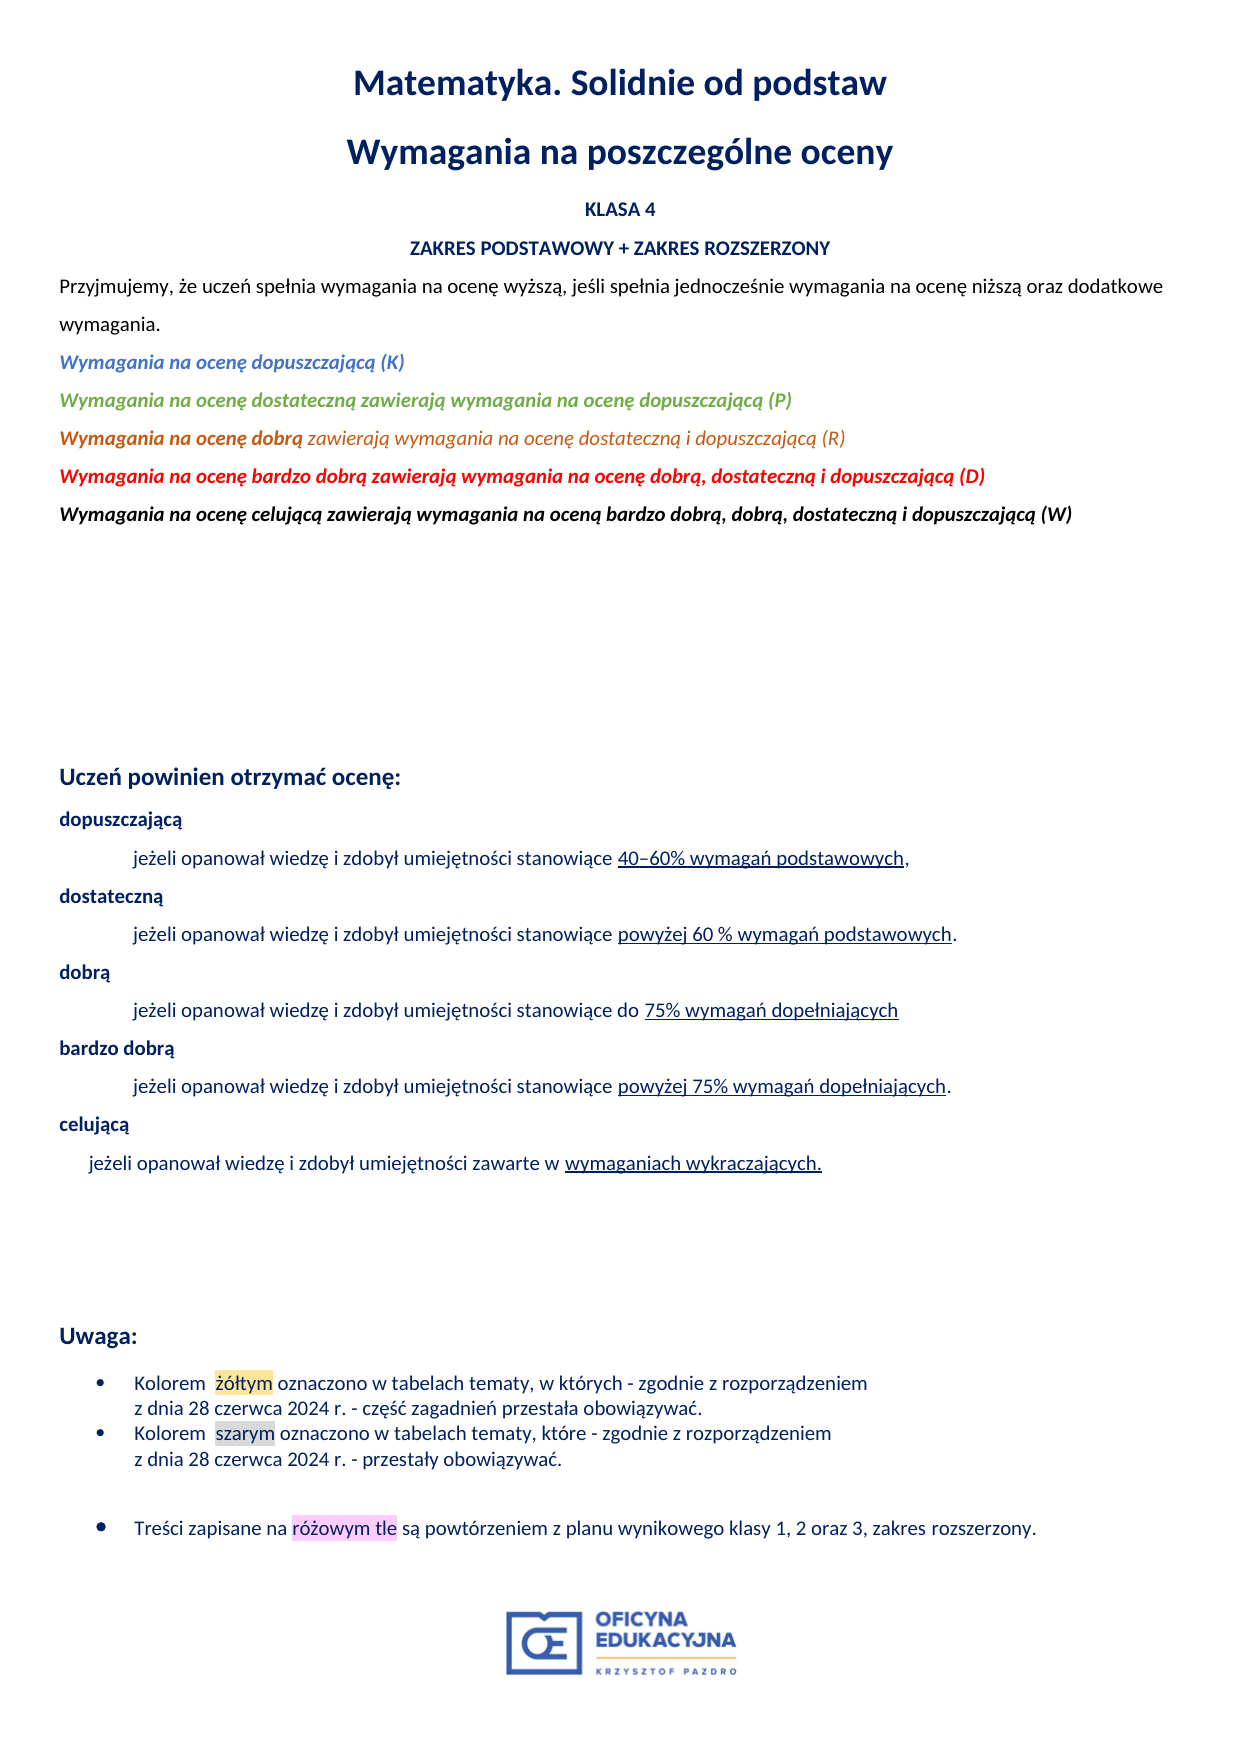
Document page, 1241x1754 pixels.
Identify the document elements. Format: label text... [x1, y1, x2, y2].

list Kolorem szarym oznaczono w tabelach tematy, które - zgodnie z rozporządzeniem z dnia 28 czerwca 2024 r. - przestały obowiązywać. [97, 1421, 1181, 1471]
text jeżeli opanował wiedzę i zdobył umiejętności stanowiące 40–60% wymagań podstawowych, [59, 845, 1181, 870]
picture [500, 1606, 740, 1681]
text celującą [59, 1112, 1181, 1137]
text Wymagania na ocenę celującą zawierają wymagania na oceną bardzo dobrą, dobrą, dostateczną i dopuszczającą (W) [59, 502, 1181, 527]
text Wymagania na poszczególne oceny [59, 128, 1181, 174]
text jeżeli opanował wiedzę i zdobył umiejętności stanowiące powyżej 60 % wymagań podstawowych. [59, 921, 1181, 946]
text jeżeli opanował wiedzę i zdobył umiejętności zawarte w wymaganiach wykraczających. [59, 1150, 1181, 1175]
text Wymagania na ocenę dobrą zawierają wymagania na ocenę dostateczną i dopuszczającą (R) [59, 425, 1181, 451]
text jeżeli opanował wiedzę i zdobył umiejętności stanowiące powyżej 75% wymagań dopełniających. [59, 1073, 1181, 1099]
text Matematyka. Solidnie od podstaw [59, 59, 1181, 105]
text dostateczną [59, 883, 1181, 908]
text dobrą [59, 959, 1181, 984]
text bardzo dobrą [59, 1035, 1181, 1061]
text dopuszczającą [59, 807, 1181, 832]
text Wymagania na ocenę dopuszczającą (K) [59, 349, 1181, 374]
text Wymagania na ocenę bardzo dobrą zawierają wymagania na ocenę dobrą, dostateczną i dopuszczającą (D) [59, 463, 1181, 489]
text KLASA 4 [59, 197, 1181, 222]
list Kolorem żółtym oznaczono w tabelach tematy, w których - zgodnie z rozporządzeniem z dnia 28 czerwca 2024 r. - część zagadnień przestała obowiązywać. [97, 1370, 1181, 1421]
text Uczeń powinien otrzymać ocenę: [59, 761, 1181, 791]
text Przyjmujemy, że uczeń spełnia wymagania na ocenę wyższą, jeśli spełnia jednocześnie wymagania na ocenę niższą oraz dodatkowe wymagania. [59, 273, 1181, 336]
text Uwaga: [59, 1320, 1181, 1351]
text ZAKRES PODSTAWOWY + ZAKRES ROZSZERZONY [59, 235, 1181, 260]
text Wymagania na ocenę dostateczną zawierają wymagania na ocenę dopuszczającą (P) [59, 387, 1181, 413]
list Treści zapisane na różowym tle są powtórzeniem z planu wynikowego klasy 1, 2 oraz 3, zakres rozszerzony. [397, 1515, 1181, 1541]
text jeżeli opanował wiedzę i zdobył umiejętności stanowiące do 75% wymagań dopełniających [59, 997, 1181, 1023]
